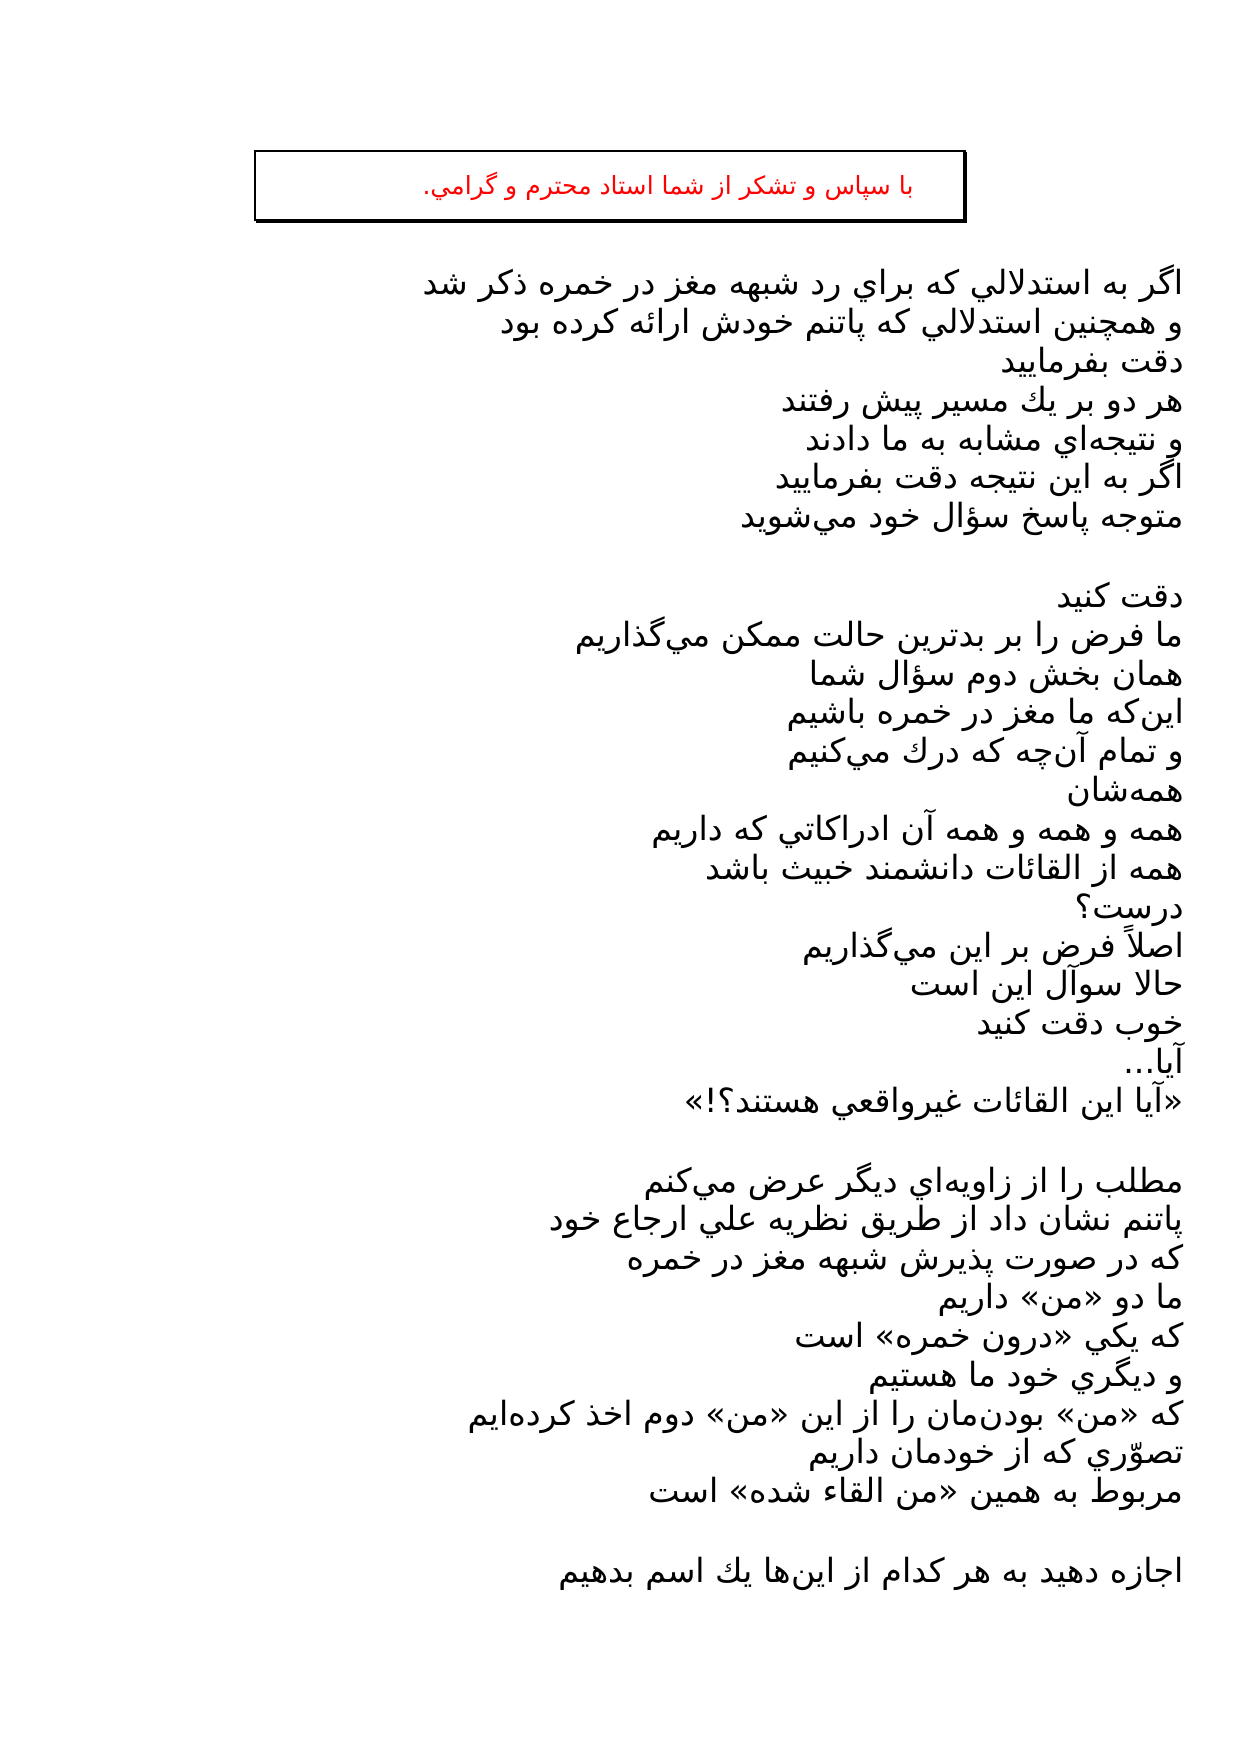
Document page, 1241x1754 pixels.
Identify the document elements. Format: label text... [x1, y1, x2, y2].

text همه از القائات دانشمند خبيث باشد [61, 848, 1184, 887]
text با سپاس و تشكر از شما استاد محترم و گرامي. [256, 152, 963, 219]
text و همچنين استدلالي كه پاتنم خودش ارائه كرده بود [61, 302, 1184, 341]
text حالا سوآل اين است [61, 965, 1184, 1004]
text كه در صورت پذيرش شبهه مغز در خمره [61, 1239, 1184, 1278]
text ما فرض را بر بدترين حالت ممكن مي‌گذاريم [61, 615, 1184, 654]
text اگر به استدلالي كه براي رد شبهه مغز در خمره ذكر شد [61, 264, 1184, 302]
text اصلاً فرض بر اين مي‌گذاريم [61, 926, 1184, 965]
text اگر به اين نتيجه دقت بفرماييد [61, 458, 1184, 497]
text تصوّري كه از خودمان داريم [61, 1433, 1184, 1472]
text «آيا اين القائات غيرواقعي هستند؟!» [61, 1081, 1184, 1120]
text همان بخش دوم سؤال شما [61, 654, 1184, 693]
text مربوط به همين «من القاء شده» است [61, 1472, 1184, 1511]
text كه «من» بودن‌مان را از اين «من» دوم اخذ كرده‌ايم [61, 1394, 1184, 1433]
text و ديگري خود ما هستيم [61, 1355, 1184, 1394]
text هر دو بر يك مسير پيش رفتند [61, 380, 1184, 419]
text و تمام آن‌چه كه درك مي‌كنيم [61, 732, 1184, 771]
text اجازه دهيد به هر كدام از اين‌ها يك اسم بدهيم [61, 1551, 1184, 1590]
text مطلب را از زاويه‌اي ديگر عرض مي‌كنم [61, 1161, 1184, 1200]
text همه و همه و همه آن‌ ادراكاتي كه داريم [61, 809, 1184, 848]
text متوجه پاسخ سؤال خود مي‌شويد [61, 497, 1184, 536]
text خوب دقت كنيد [61, 1004, 1184, 1043]
text دقت بفرماييد [61, 341, 1184, 380]
text ما دو «من» داريم [61, 1278, 1184, 1316]
text و نتيجه‌اي مشابه به ما دادند [61, 419, 1184, 458]
text دقت كنيد [61, 576, 1184, 615]
text اين‌كه ما مغز در خمره باشيم [61, 693, 1184, 732]
text آيا... [61, 1043, 1184, 1081]
text كه يكي «درون خمره‌» است [61, 1316, 1184, 1355]
text پاتنم نشان داد از طريق نظريه علي ارجاع خود [61, 1200, 1184, 1239]
text همه‌شان [61, 771, 1184, 809]
text درست؟ [61, 887, 1184, 926]
